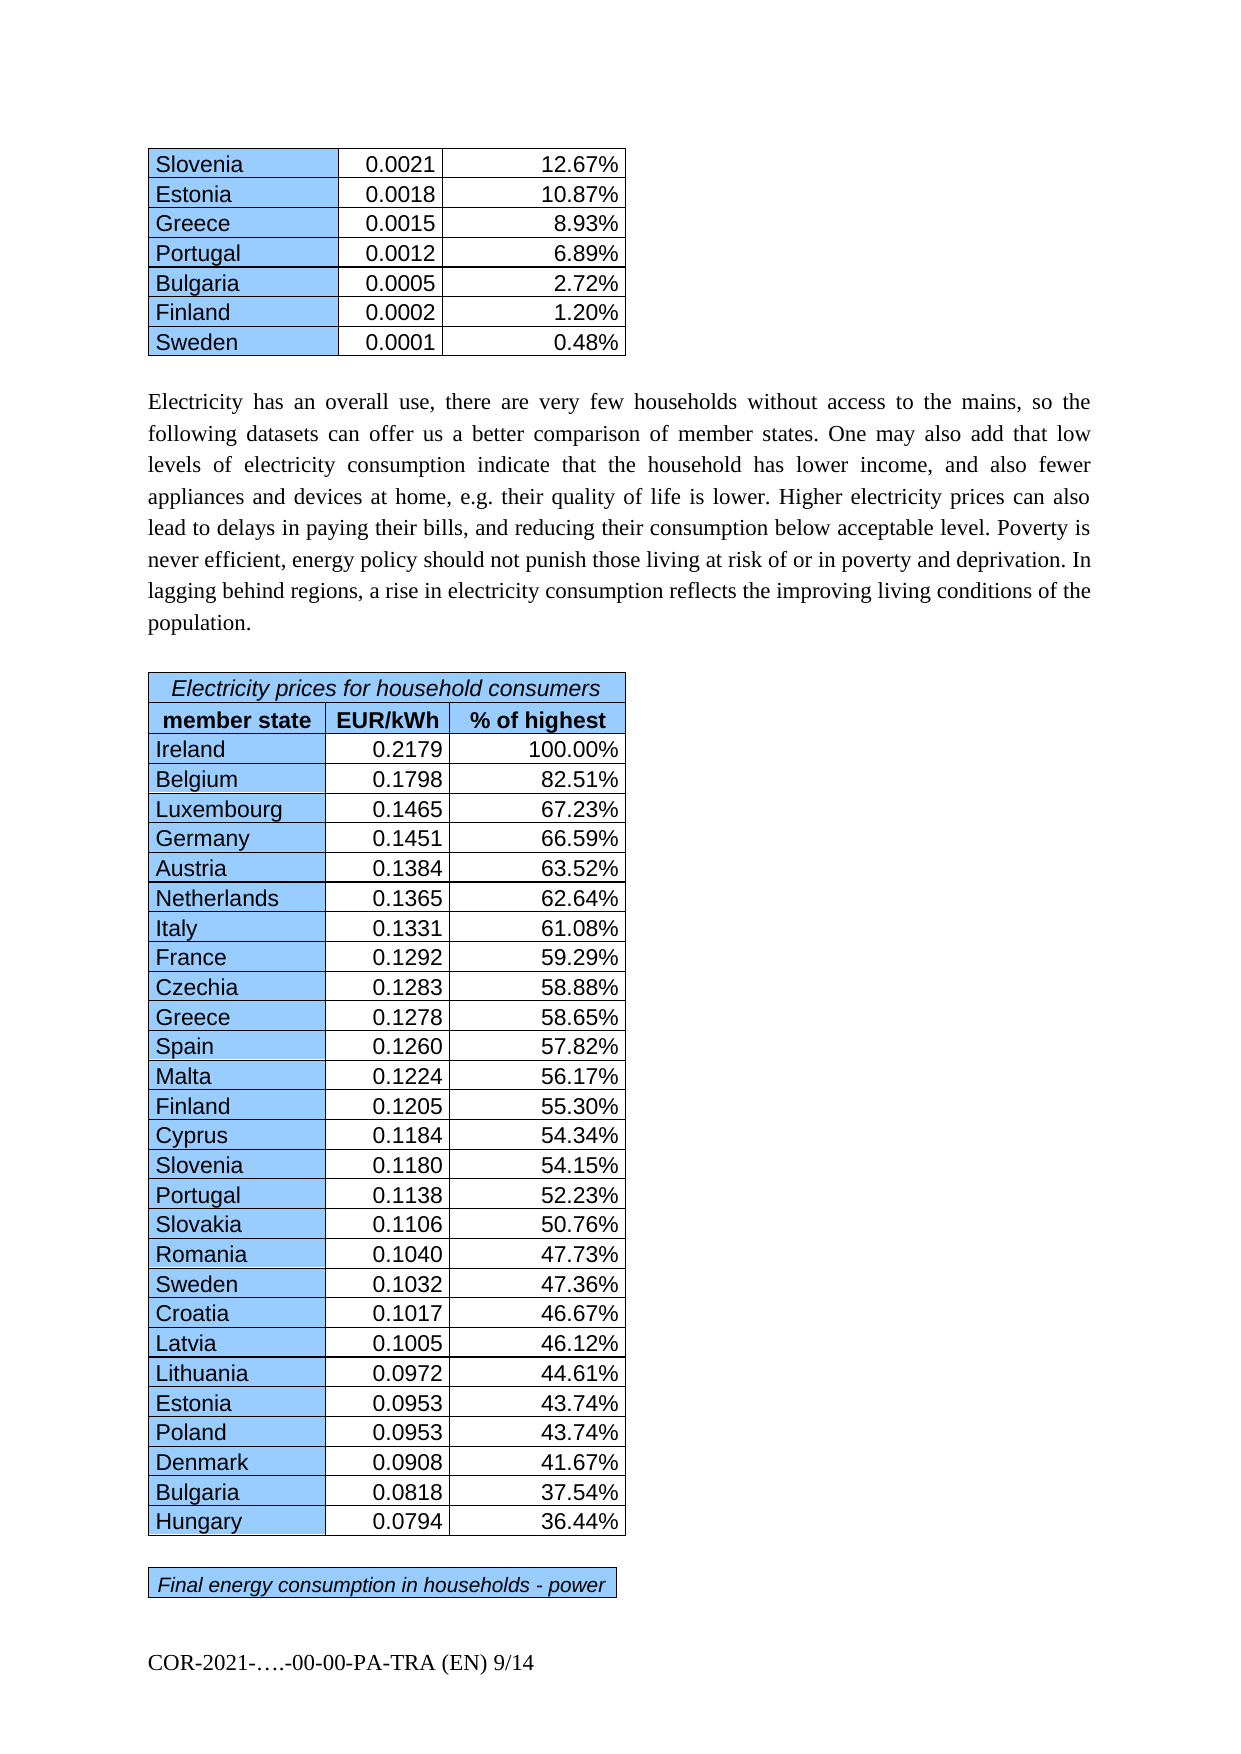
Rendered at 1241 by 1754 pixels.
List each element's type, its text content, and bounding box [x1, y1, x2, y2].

table_cell 0.1365 [326, 883, 449, 911]
table_cell 0.0001 [339, 327, 442, 355]
table_cell 43.74% [450, 1387, 625, 1416]
table_cell Belgium [149, 764, 325, 792]
table_cell 0.1278 [326, 1001, 449, 1030]
table_header Electricity prices for household consumers [149, 673, 625, 702]
table_cell 43.74% [450, 1417, 625, 1446]
table_cell 37.54% [450, 1476, 625, 1505]
table_cell 0.1224 [326, 1061, 449, 1089]
table_cell Italy [149, 912, 325, 941]
table_cell Bulgaria [149, 1476, 325, 1505]
table_cell 0.1180 [326, 1150, 449, 1178]
table_cell Spain [149, 1031, 325, 1059]
table_cell Estonia [149, 1387, 325, 1416]
table_cell Estonia [149, 178, 338, 207]
table_cell 0.1451 [326, 823, 449, 852]
table_cell 0.1040 [326, 1239, 449, 1267]
table_cell Slovenia [149, 1150, 325, 1178]
table_cell 0.1017 [326, 1298, 449, 1327]
table_cell 58.88% [450, 972, 625, 1000]
table_cell 0.1384 [326, 853, 449, 881]
table_cell 0.1184 [326, 1120, 449, 1149]
table_cell Romania [149, 1239, 325, 1267]
table_cell Finland [149, 1090, 325, 1119]
table_cell 0.1292 [326, 942, 449, 971]
table_cell 0.48% [443, 327, 625, 355]
table_cell 44.61% [450, 1358, 625, 1386]
table_cell 1.20% [443, 297, 625, 326]
table_cell Netherlands [149, 883, 325, 911]
table_cell 0.0002 [339, 297, 442, 326]
table_cell 2.72% [443, 268, 625, 296]
table_cell Hungary [149, 1506, 325, 1534]
table_cell 61.08% [450, 912, 625, 941]
table_cell 58.65% [450, 1001, 625, 1030]
table_cell 0.0953 [326, 1417, 449, 1446]
table_cell Slovakia [149, 1209, 325, 1238]
table_cell member state [149, 703, 325, 733]
table_cell 0.1032 [326, 1269, 449, 1297]
table_cell 0.1138 [326, 1179, 449, 1208]
table_cell 59.29% [450, 942, 625, 971]
table_cell 0.2179 [326, 734, 449, 763]
table_cell Croatia [149, 1298, 325, 1327]
table_cell Finland [149, 297, 338, 326]
table_cell 0.0021 [339, 149, 442, 177]
table_cell 12.67% [443, 149, 625, 177]
table_cell 0.0972 [326, 1358, 449, 1386]
table_cell Sweden [149, 327, 338, 355]
table_cell Poland [149, 1417, 325, 1446]
table_cell 47.73% [450, 1239, 625, 1267]
table_header Final energy consumption in households - power [149, 1568, 616, 1597]
table_cell 0.1465 [326, 794, 449, 822]
table_cell 0.1331 [326, 912, 449, 941]
table_cell Austria [149, 853, 325, 881]
table_cell Czechia [149, 972, 325, 1000]
table_cell Malta [149, 1061, 325, 1089]
table_cell 66.59% [450, 823, 625, 852]
table_cell 0.0018 [339, 178, 442, 207]
table_cell Luxembourg [149, 794, 325, 822]
table_cell 56.17% [450, 1061, 625, 1089]
table_cell 0.0012 [339, 238, 442, 266]
table_cell Ireland [149, 734, 325, 763]
table_cell 100.00% [450, 734, 625, 763]
table_cell 67.23% [450, 794, 625, 822]
table_cell 54.34% [450, 1120, 625, 1149]
table_cell 0.1205 [326, 1090, 449, 1119]
table_cell Cyprus [149, 1120, 325, 1149]
table_cell Bulgaria [149, 268, 338, 296]
table_cell Sweden [149, 1269, 325, 1297]
table_cell 0.1798 [326, 764, 449, 792]
table_cell 50.76% [450, 1209, 625, 1238]
table_cell Portugal [149, 1179, 325, 1208]
table_cell 41.67% [450, 1447, 625, 1475]
table_cell 57.82% [450, 1031, 625, 1059]
table_cell Lithuania [149, 1358, 325, 1386]
table_cell Denmark [149, 1447, 325, 1475]
table_cell 0.0015 [339, 208, 442, 237]
table_cell 0.0794 [326, 1506, 449, 1534]
table_cell 0.1260 [326, 1031, 449, 1059]
table_cell EUR/kWh [326, 703, 449, 733]
table_cell Germany [149, 823, 325, 852]
table_cell Greece [149, 208, 338, 237]
table_cell Latvia [149, 1328, 325, 1356]
table_cell 8.93% [443, 208, 625, 237]
table_cell 0.1005 [326, 1328, 449, 1356]
table_cell 36.44% [450, 1506, 625, 1534]
table_cell 46.12% [450, 1328, 625, 1356]
table_cell % of highest [450, 703, 625, 733]
table_cell 82.51% [450, 764, 625, 792]
table_cell 0.0005 [339, 268, 442, 296]
text Electricity has an overall use, there are very few households without access to the mains, so the following datasets can offer us a better comparison of member states. One may also add that low levels of electricity consumption indicate that the household has lower income, and also fewer appliances and devices at home, e.g. their quality of life is lower. Higher electricity prices can also lead to delays in paying their bills, and reducing their consumption below acceptable level. Poverty is never efficient, energy policy should not punish those living at risk of or in poverty and deprivation. In lagging behind regions, a rise in electricity consumption reflects the improving living conditions of the population. [148, 388, 1093, 635]
table_cell 52.23% [450, 1179, 625, 1208]
table_cell 6.89% [443, 238, 625, 266]
table_cell 0.1106 [326, 1209, 449, 1238]
table_cell 0.0908 [326, 1447, 449, 1475]
table_cell Portugal [149, 238, 338, 266]
table_cell 55.30% [450, 1090, 625, 1119]
table_cell Slovenia [149, 149, 338, 177]
table_cell 0.1283 [326, 972, 449, 1000]
table_cell 0.0818 [326, 1476, 449, 1505]
table_cell 54.15% [450, 1150, 625, 1178]
table_cell 46.67% [450, 1298, 625, 1327]
table_cell 10.87% [443, 178, 625, 207]
table_cell 0.0953 [326, 1387, 449, 1416]
table_cell 63.52% [450, 853, 625, 881]
table_cell Greece [149, 1001, 325, 1030]
table_cell 47.36% [450, 1269, 625, 1297]
table_cell 62.64% [450, 883, 625, 911]
